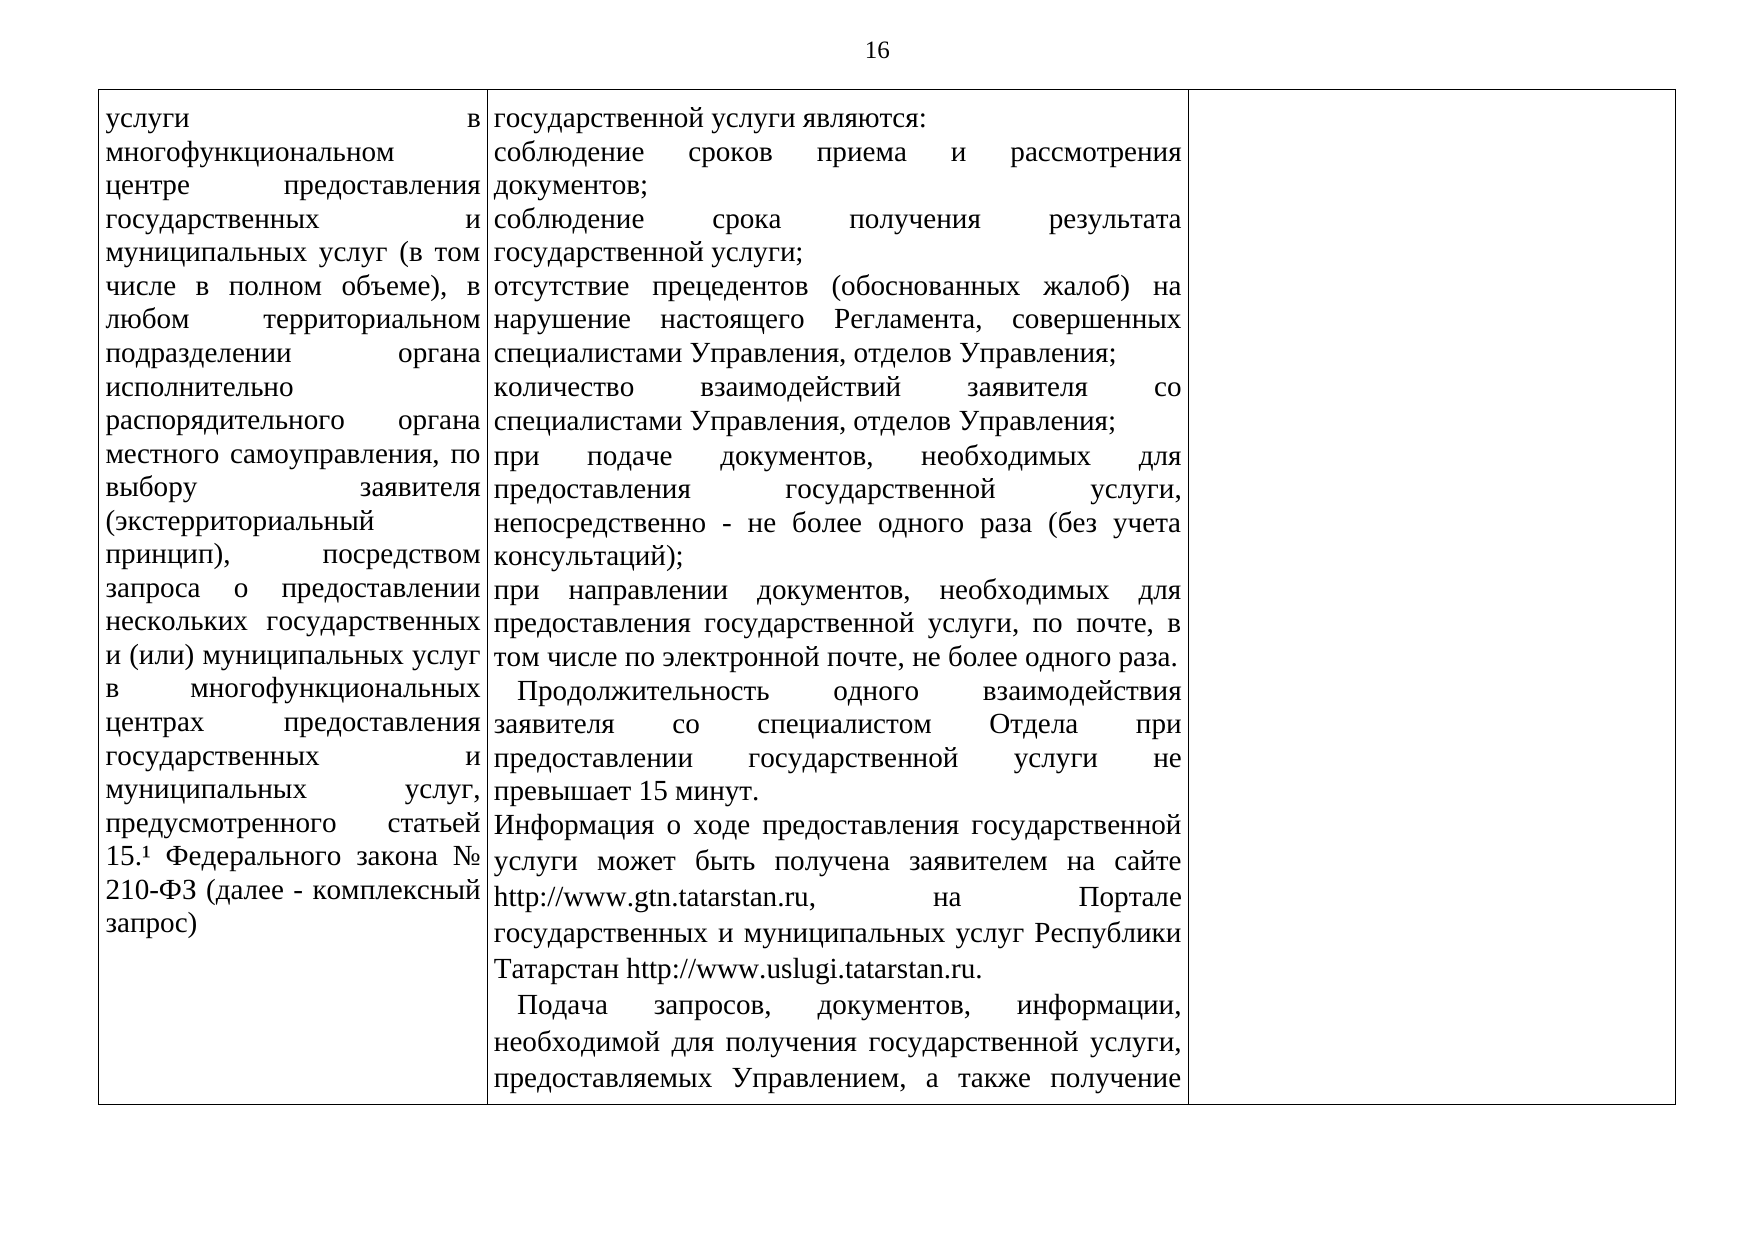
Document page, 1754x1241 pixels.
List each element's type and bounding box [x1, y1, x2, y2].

table_cell [488, 90, 1188, 1104]
table_cell [99, 90, 487, 1104]
table_cell [1189, 90, 1675, 1104]
